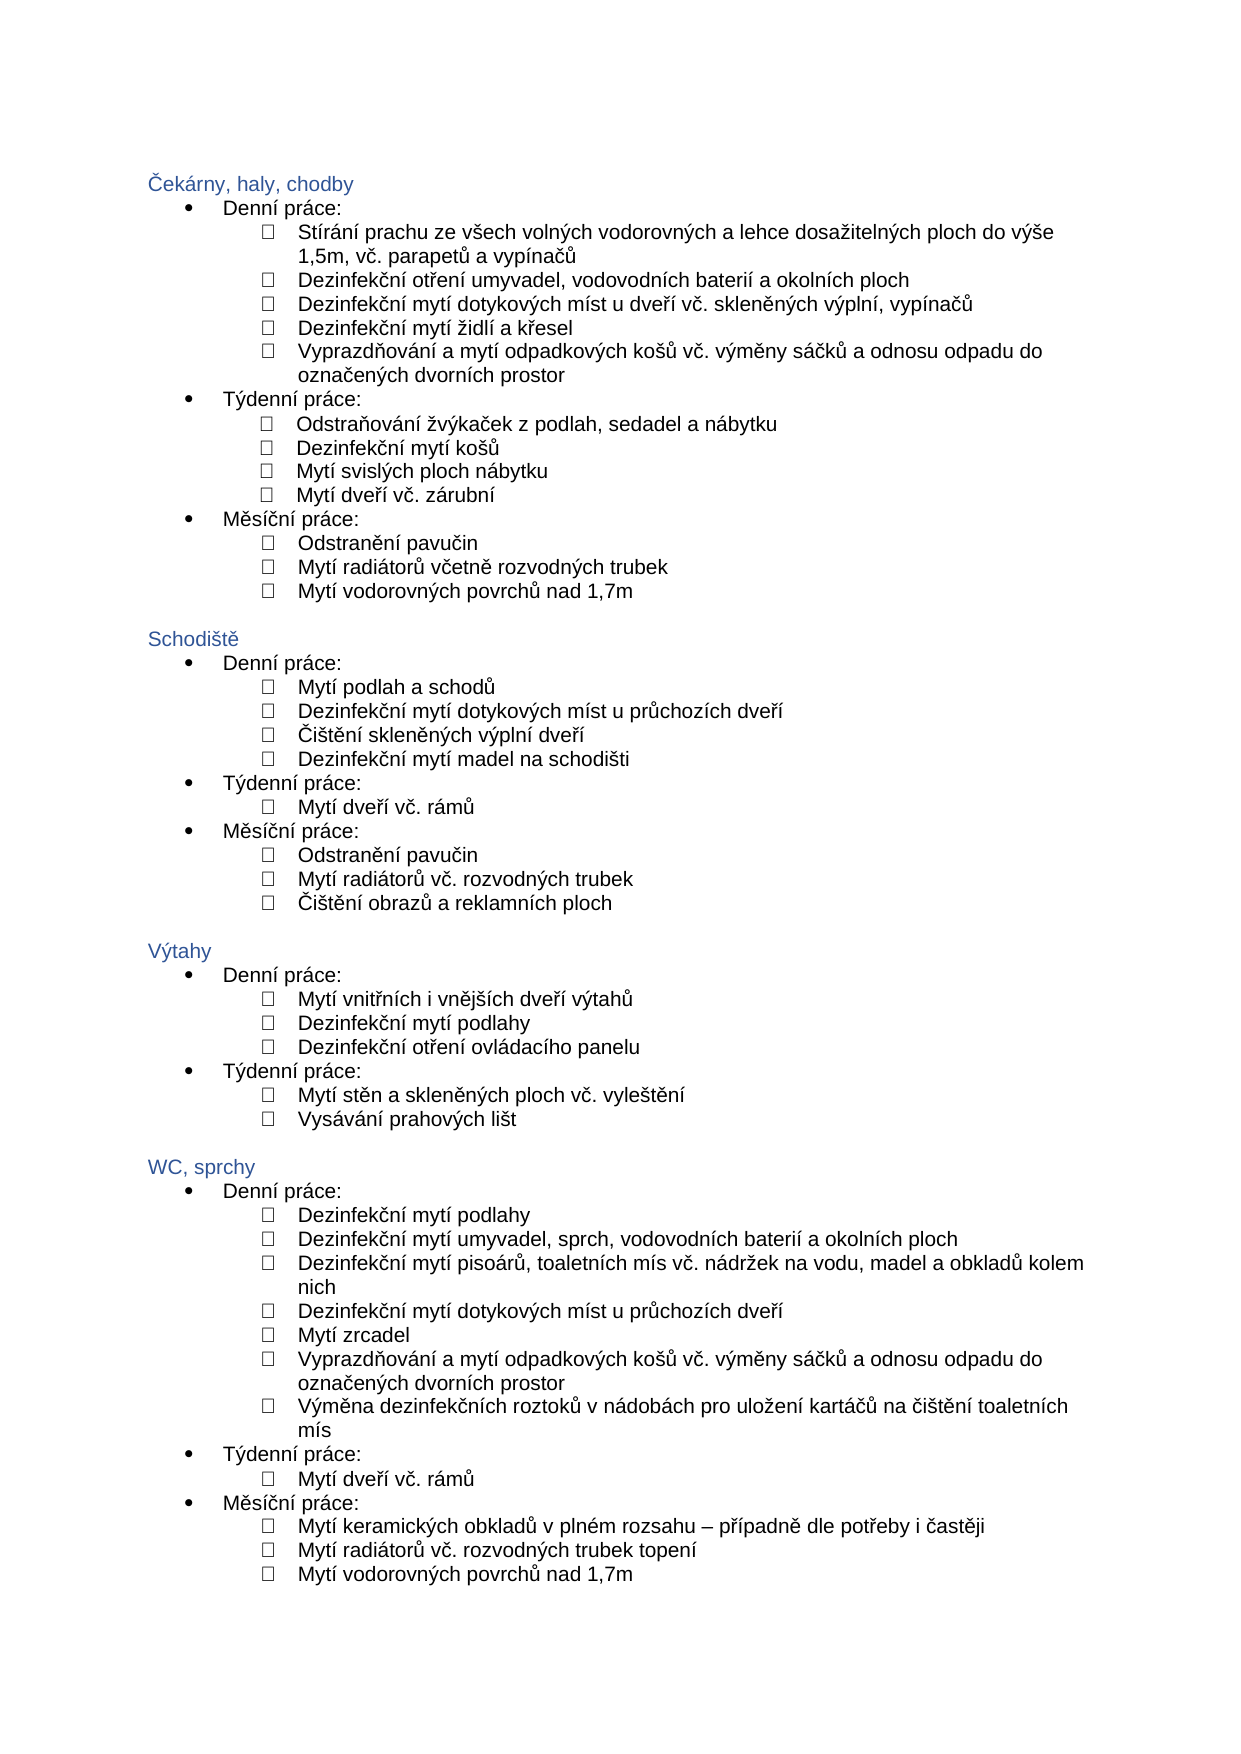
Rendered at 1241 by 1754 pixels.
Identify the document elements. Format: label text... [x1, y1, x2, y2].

list Dezinfekční mytí umyvadel, sprch, vodovodních baterií a okolních ploch [260, 1227, 1093, 1251]
list Dezinfekční otření umyvadel, vodovodních baterií a okolních ploch [260, 267, 1093, 291]
subtitle Schodiště [148, 627, 1093, 651]
list Dezinfekční otření ovládacího panelu [260, 1035, 1093, 1059]
list Mytí dveří vč. rámů [260, 1466, 1093, 1490]
list Dezinfekční mytí madel na schodišti [260, 747, 1093, 771]
list Týdenní práce: [185, 387, 1093, 411]
list Mytí keramických obkladů v plném rozsahu – případně dle potřeby i častěji [260, 1514, 1093, 1538]
list Mytí stěn a skleněných ploch vč. vyleštění [260, 1083, 1093, 1107]
list Dezinfekční mytí podlahy [260, 1011, 1093, 1035]
list Týdenní práce: [185, 1059, 1093, 1083]
list Odstranění pavučin [260, 843, 1093, 867]
list Dezinfekční mytí pisoárů, toaletních mís vč. nádržek na vodu, madel a obkladů kolem nich [260, 1251, 1093, 1298]
list Vyprazdňování a mytí odpadkových košů vč. výměny sáčků a odnosu odpadu do označených dvorních prostor [260, 1346, 1093, 1394]
list Mytí vodorovných povrchů nad 1,7m [260, 579, 1093, 603]
list Denní práce: [185, 651, 1093, 675]
list Mytí vnitřních i vnějších dveří výtahů [260, 987, 1093, 1011]
list Týdenní práce: [185, 771, 1093, 795]
list Měsíční práce: [185, 819, 1093, 843]
list Mytí radiátorů vč. rozvodných trubek [260, 867, 1093, 891]
list Dezinfekční mytí dotykových míst u dveří vč. skleněných výplní, vypínačů [260, 291, 1093, 315]
list Dezinfekční mytí košů [258, 435, 1093, 459]
list Čištění obrazů a reklamních ploch [260, 891, 1093, 915]
list Mytí radiátorů vč. rozvodných trubek topení [260, 1538, 1093, 1562]
list Mytí zrcadel [260, 1322, 1093, 1346]
list Mytí podlah a schodů [260, 675, 1093, 699]
subtitle Výtahy [148, 939, 1093, 963]
list Mytí dveří vč. rámů [260, 795, 1093, 819]
list Dezinfekční mytí podlahy [260, 1203, 1093, 1227]
list Denní práce: [185, 963, 1093, 987]
list Čištění skleněných výplní dveří [260, 723, 1093, 747]
list Denní práce: [185, 1179, 1093, 1203]
list Dezinfekční mytí židlí a křesel [260, 315, 1093, 339]
list Vyprazdňování a mytí odpadkových košů vč. výměny sáčků a odnosu odpadu do označených dvorních prostor [260, 339, 1093, 387]
list Mytí radiátorů včetně rozvodných trubek [260, 555, 1093, 579]
list Odstraňování žvýkaček z podlah, sedadel a nábytku [258, 411, 1093, 435]
list Mytí vodorovných povrchů nad 1,7m [260, 1562, 1093, 1586]
list Týdenní práce: [185, 1442, 1093, 1466]
list Vysávání prahových lišt [260, 1107, 1093, 1131]
list Měsíční práce: [185, 507, 1093, 531]
list Odstranění pavučin [260, 531, 1093, 555]
list Denní práce: [185, 196, 1093, 219]
list Stírání prachu ze všech volných vodorovných a lehce dosažitelných ploch do výše 1,5m, vč. parapetů a vypínačů [260, 219, 1093, 267]
list Výměna dezinfekčních roztoků v nádobách pro uložení kartáčů na čištění toaletních mís [260, 1394, 1093, 1442]
list Měsíční práce: [185, 1490, 1093, 1514]
subtitle WC, sprchy [148, 1155, 1093, 1179]
list Mytí dveří vč. zárubní [258, 483, 1093, 507]
list Dezinfekční mytí dotykových míst u průchozích dveří [260, 699, 1093, 723]
list Mytí svislých ploch nábytku [258, 459, 1093, 483]
list Dezinfekční mytí dotykových míst u průchozích dveří [260, 1298, 1093, 1322]
subtitle Čekárny, haly, chodby [148, 172, 1093, 196]
